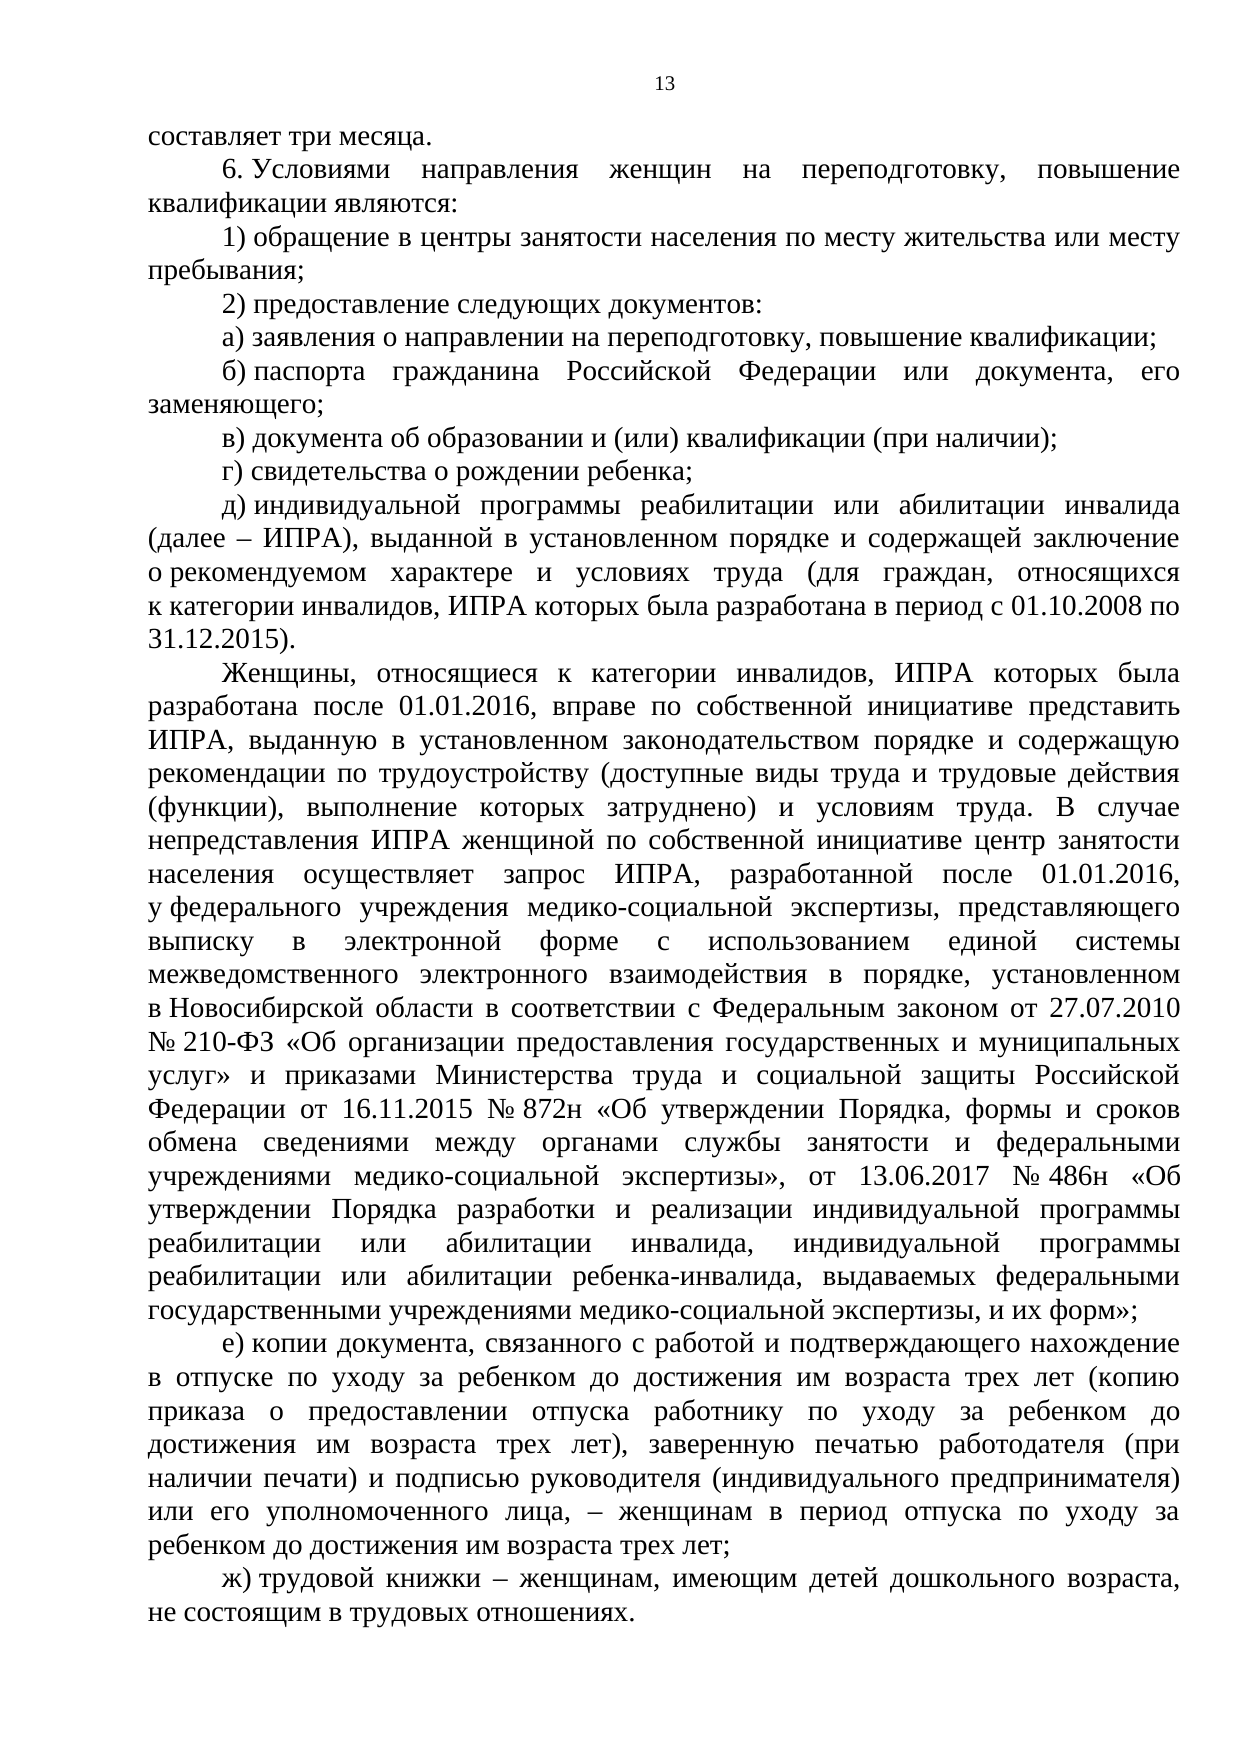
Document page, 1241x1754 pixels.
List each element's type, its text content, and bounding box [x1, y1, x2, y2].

text а) заявления о направлении на переподготовку, повышение квалификации; [148, 319, 1181, 353]
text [148, 118, 1181, 152]
text д) индивидуальной программы реабилитации или абилитации инвалида (далее – ИПРА), выданной в установленном порядке и содержащей заключение о рекомендуемом характере и условиях труда (для граждан, относящихся к категории инвалидов, ИПРА которых была разработана в период с 01.10.2008 по 31.12.2015). [148, 487, 1181, 655]
text г) свидетельства о рождении ребенка; [148, 453, 1181, 487]
text ж) трудовой книжки – женщинам, имеющим детей дошкольного возраста, не состоящим в трудовых отношениях. [148, 1560, 1181, 1627]
text б) паспорта гражданина Российской Федерации или документа, его заменяющего; [148, 353, 1181, 420]
text 6. Условиями направления женщин на переподготовку, повышение квалификации являются: [148, 152, 1181, 219]
text е) копии документа, связанного с работой и подтверждающего нахождение в отпуске по уходу за ребенком до достижения им возраста трех лет (копию приказа о предоставлении отпуска работнику по уходу за ребенком до достижения им возраста трех лет), заверенную печатью работодателя (при наличии печати) и подписью руководителя (индивидуального предпринимателя) или его уполномоченного лица, – женщинам в период отпуска по уходу за ребенком до достижения им возраста трех лет; [148, 1326, 1181, 1560]
text Женщины, относящиеся к категории инвалидов, ИПРА которых была разработана после 01.01.2016, вправе по собственной инициативе представить ИПРА, выданную в установленном законодательством порядке и содержащую рекомендации по трудоустройству (доступные виды труда и трудовые действия (функции), выполнение которых затруднено) и условиям труда. В случае непредставления ИПРА женщиной по собственной инициативе центр занятости населения осуществляет запрос ИПРА, разработанной после 01.01.2016, у федерального учреждения медико-социальной экспертизы, представляющего выписку в электронной форме с использованием единой системы межведомственного электронного взаимодействия в порядке, установленном в Новосибирской области в соответствии с Федеральным законом от 27.07.2010 № 210-ФЗ «Об организации предоставления государственных и муниципальных услуг» и приказами Министерства труда и социальной защиты Российской Федерации от 16.11.2015 № 872н «Об утверждении Порядка, формы и сроков обмена сведениями между органами службы занятости и федеральными учреждениями медико-социальной экспертизы», от 13.06.2017 № 486н «Об утверждении Порядка разработки и реализации индивидуальной программы реабилитации или абилитации инвалида, индивидуальной программы реабилитации или абилитации ребенка-инвалида, выдаваемых федеральными государственными учреждениями медико-социальной экспертизы, и их форм»; [148, 655, 1181, 1326]
text 2) предоставление следующих документов: [148, 286, 1181, 319]
text 1) обращение в центры занятости населения по месту жительства или месту пребывания; [148, 219, 1181, 286]
text в) документа об образовании и (или) квалификации (при наличии); [148, 420, 1181, 453]
